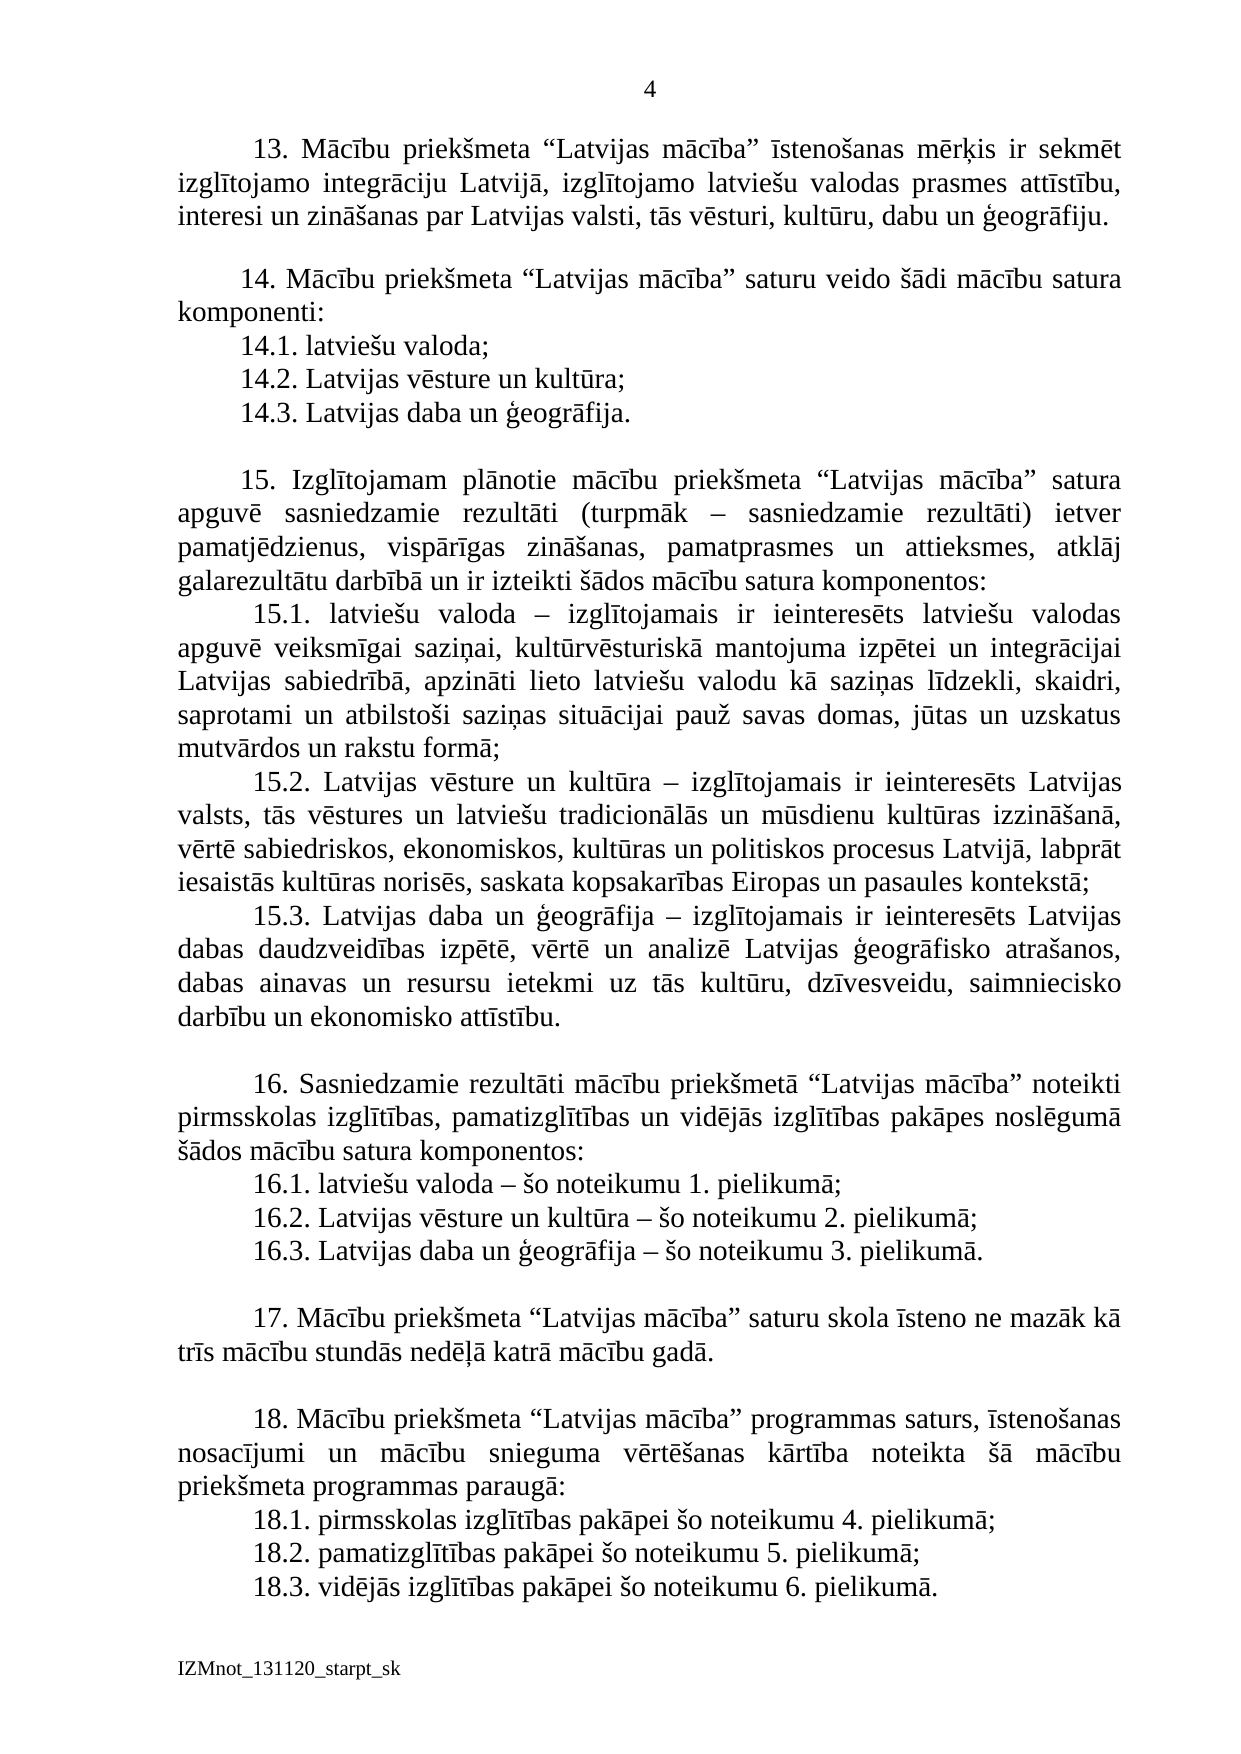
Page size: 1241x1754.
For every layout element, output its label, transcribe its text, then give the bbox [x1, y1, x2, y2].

text 16.2. Latvijas vēsture un kultūra – šo noteikumu 2. pielikumā; [177, 1200, 1122, 1233]
text 15.2. Latvijas vēsture un kultūra – izglītojamais ir ieinteresēts Latvijas valsts, tās vēstures un latviešu tradicionālās un mūsdienu kultūras izzināšanā, vērtē sabiedriskos, ekonomiskos, kultūras un politiskos procesus Latvijā, labprāt iesaistās kultūras norisēs, saskata kopsakarības Eiropas un pasaules kontekstā; [177, 764, 1122, 898]
text 14.2. Latvijas vēsture un kultūra; [177, 361, 1122, 395]
text 17. Mācību priekšmeta “Latvijas mācība” saturu skola īsteno ne mazāk kā trīs mācību stundās nedēļā katrā mācību gadā. [177, 1301, 1122, 1368]
text 16. Sasniedzamie rezultāti mācību priekšmetā “Latvijas mācība” noteikti pirmsskolas izglītības, pamatizglītības un vidējās izglītības pakāpes noslēgumā šādos mācību satura komponentos: [177, 1066, 1122, 1166]
text 14.1. latviešu valoda; [177, 328, 1122, 361]
text 18.1. pirmsskolas izglītības pakāpei šo noteikumu 4. pielikumā; [177, 1502, 1122, 1535]
text 16.3. Latvijas daba un ģeogrāfija – šo noteikumu 3. pielikumā. [177, 1233, 1122, 1267]
text 18.2. pamatizglītības pakāpei šo noteikumu 5. pielikumā; [177, 1535, 1122, 1569]
text 15.3. Latvijas daba un ģeogrāfija – izglītojamais ir ieinteresēts Latvijas dabas daudzveidības izpētē, vērtē un analizē Latvijas ģeogrāfisko atrašanos, dabas ainavas un resursu ietekmi uz tās kultūru, dzīvesveidu, saimniecisko darbību un ekonomisko attīstību. [177, 898, 1122, 1032]
text 16.1. latviešu valoda – šo noteikumu 1. pielikumā; [177, 1166, 1122, 1200]
text 18.3. vidējās izglītības pakāpei šo noteikumu 6. pielikumā. [177, 1569, 1122, 1602]
text 14. Mācību priekšmeta “Latvijas mācība” saturu veido šādi mācību satura komponenti: [177, 261, 1122, 328]
text 13. Mācību priekšmeta “Latvijas mācība” īstenošanas mērķis ir sekmēt izglītojamo integrāciju Latvijā, izglītojamo latviešu valodas prasmes attīstību, interesi un zināšanas par Latvijas valsti, tās vēsturi, kultūru, dabu un ģeogrāfiju. [177, 131, 1122, 232]
text 15. Izglītojamam plānotie mācību priekšmeta “Latvijas mācība” satura apguvē sasniedzamie rezultāti (turpmāk – sasniedzamie rezultāti) ietver pamatjēdzienus, vispārīgas zināšanas, pamatprasmes un attieksmes, atklāj galarezultātu darbībā un ir izteikti šādos mācību satura komponentos: [177, 462, 1122, 596]
text 18. Mācību priekšmeta “Latvijas mācība” programmas saturs, īstenošanas nosacījumi un mācību snieguma vērtēšanas kārtība noteikta šā mācību priekšmeta programmas paraugā: [177, 1401, 1122, 1502]
text 15.1. latviešu valoda – izglītojamais ir ieinteresēts latviešu valodas apguvē veiksmīgai saziņai, kultūrvēsturiskā mantojuma izpētei un integrācijai Latvijas sabiedrībā, apzināti lieto latviešu valodu kā saziņas līdzekli, skaidri, saprotami un atbilstoši saziņas situācijai pauž savas domas, jūtas un uzskatus mutvārdos un rakstu formā; [177, 596, 1122, 764]
text 14.3. Latvijas daba un ģeogrāfija. [177, 395, 1122, 428]
